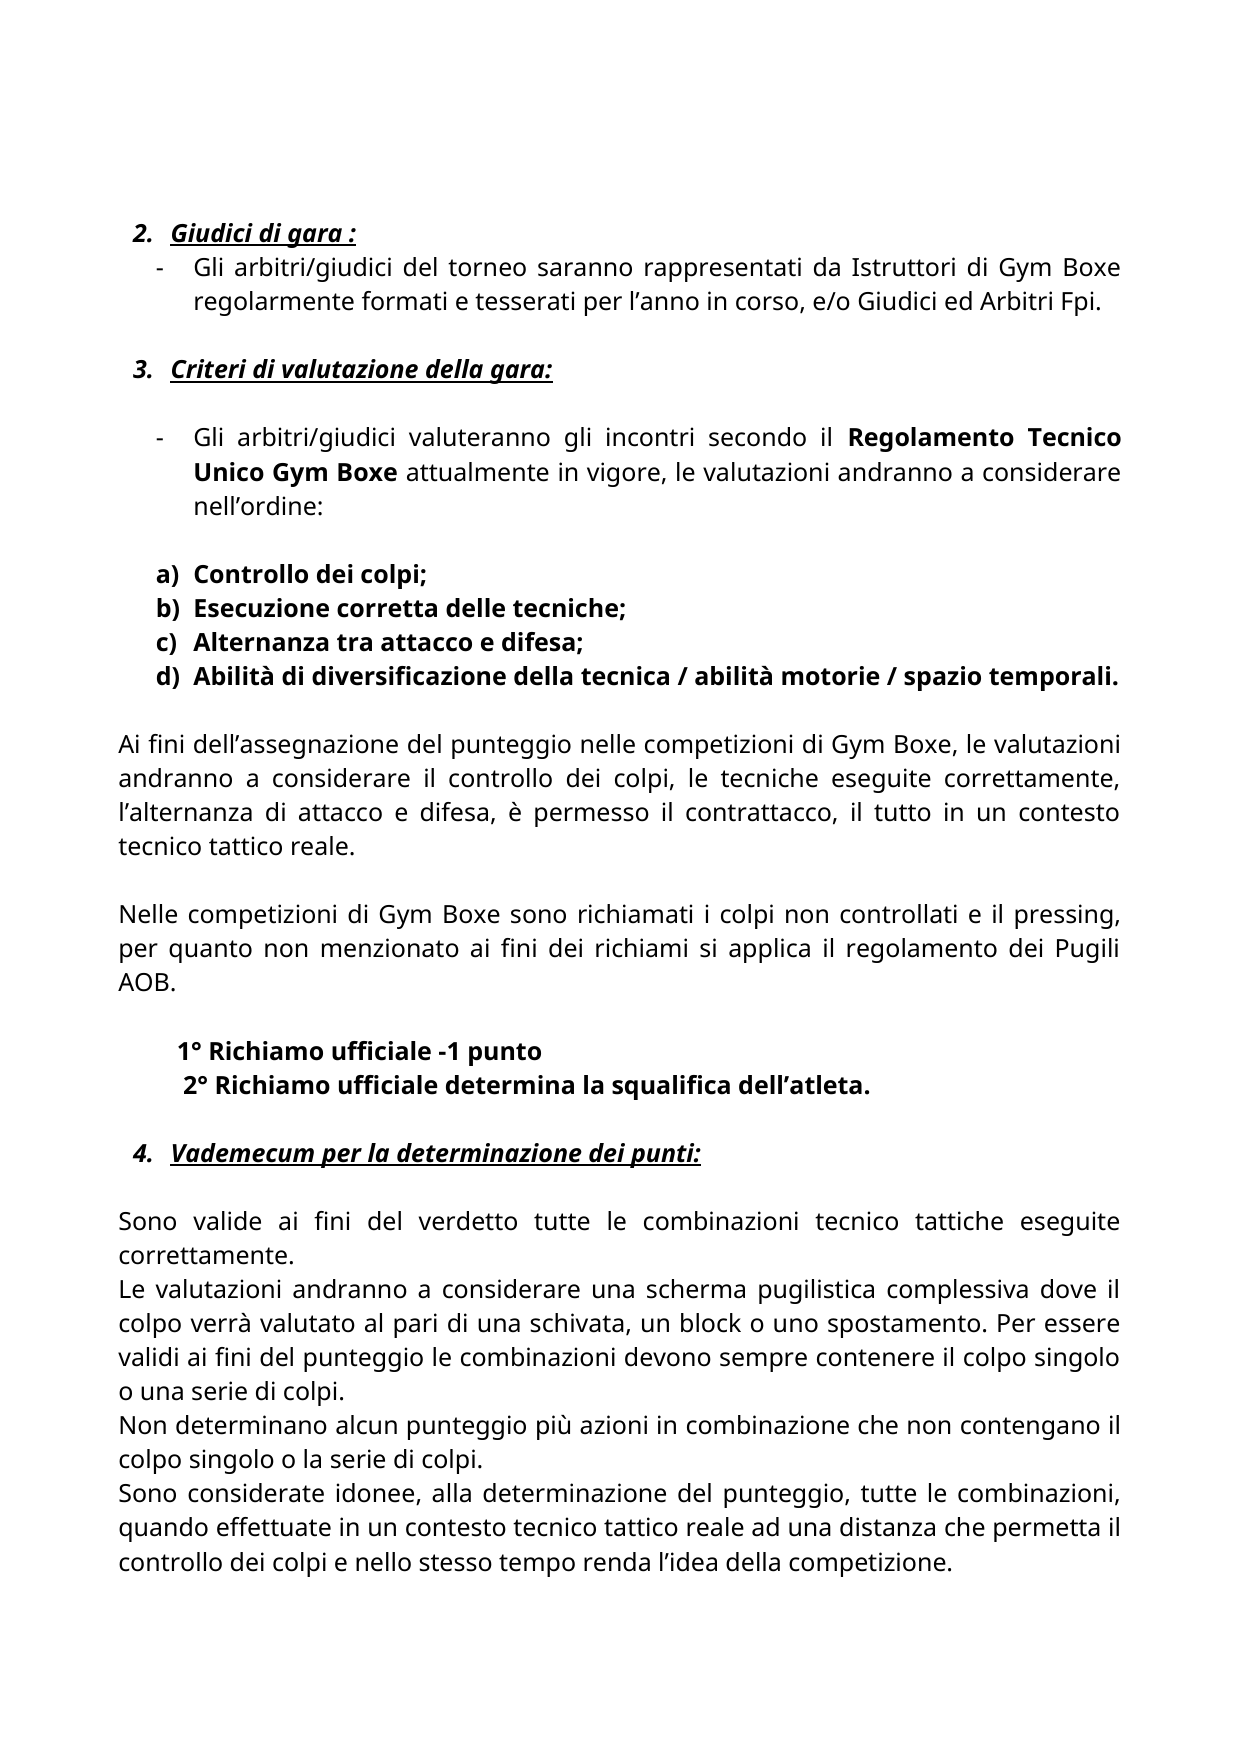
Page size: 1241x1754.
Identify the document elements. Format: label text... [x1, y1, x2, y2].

text Ai fini dell’assegnazione del punteggio nelle competizioni di Gym Boxe, le valutazioni andranno a considerare il controllo dei colpi, le tecniche eseguite correttamente, l’alternanza di attacco e difesa, è permesso il contrattacco, il tutto in un contesto tecnico tattico reale. [118, 727, 1122, 863]
text 2° Richiamo ufficiale determina la squalifica dell’atleta. [118, 1067, 1122, 1101]
list Controllo dei colpi; [156, 556, 1122, 590]
text Nelle competizioni di Gym Boxe sono richiamati i colpi non controllati e il pressing, per quanto non menzionato ai fini dei richiami si applica il regolamento dei Pugili AOB. [118, 897, 1122, 999]
list Gli arbitri/giudici valuteranno gli incontri secondo il Regolamento Tecnico Unico Gym Boxe attualmente in vigore, le valutazioni andranno a considerare nell’ordine: [156, 420, 1122, 522]
list Esecuzione corretta delle tecniche; [156, 590, 1122, 624]
list Alternanza tra attacco e difesa; [156, 624, 1122, 658]
list Abilità di diversificazione della tecnica / abilità motorie / spazio temporali. [156, 658, 1122, 693]
list Criteri di valutazione della gara: [133, 352, 1122, 386]
list Vademecum per la determinazione dei punti: [133, 1135, 1122, 1169]
text Sono considerate idonee, alla determinazione del punteggio, tutte le combinazioni, quando effettuate in un contesto tecnico tattico reale ad una distanza che permetta il controllo dei colpi e nello stesso tempo renda l’idea della competizione. [118, 1476, 1122, 1578]
list Giudici di gara : [133, 216, 1122, 250]
text 1° Richiamo ufficiale -1 punto [118, 1033, 1122, 1067]
text Non determinano alcun punteggio più azioni in combinazione che non contengano il colpo singolo o la serie di colpi. [118, 1408, 1122, 1476]
text Le valutazioni andranno a considerare una scherma pugilistica complessiva dove il colpo verrà valutato al pari di una schivata, un block o uno spostamento. Per essere validi ai fini del punteggio le combinazioni devono sempre contenere il colpo singolo o una serie di colpi. [118, 1272, 1122, 1408]
list Gli arbitri/giudici del torneo saranno rappresentati da Istruttori di Gym Boxe regolarmente formati e tesserati per l’anno in corso, e/o Giudici ed Arbitri Fpi. [156, 250, 1122, 318]
text Sono valide ai fini del verdetto tutte le combinazioni tecnico tattiche eseguite correttamente. [118, 1203, 1122, 1272]
